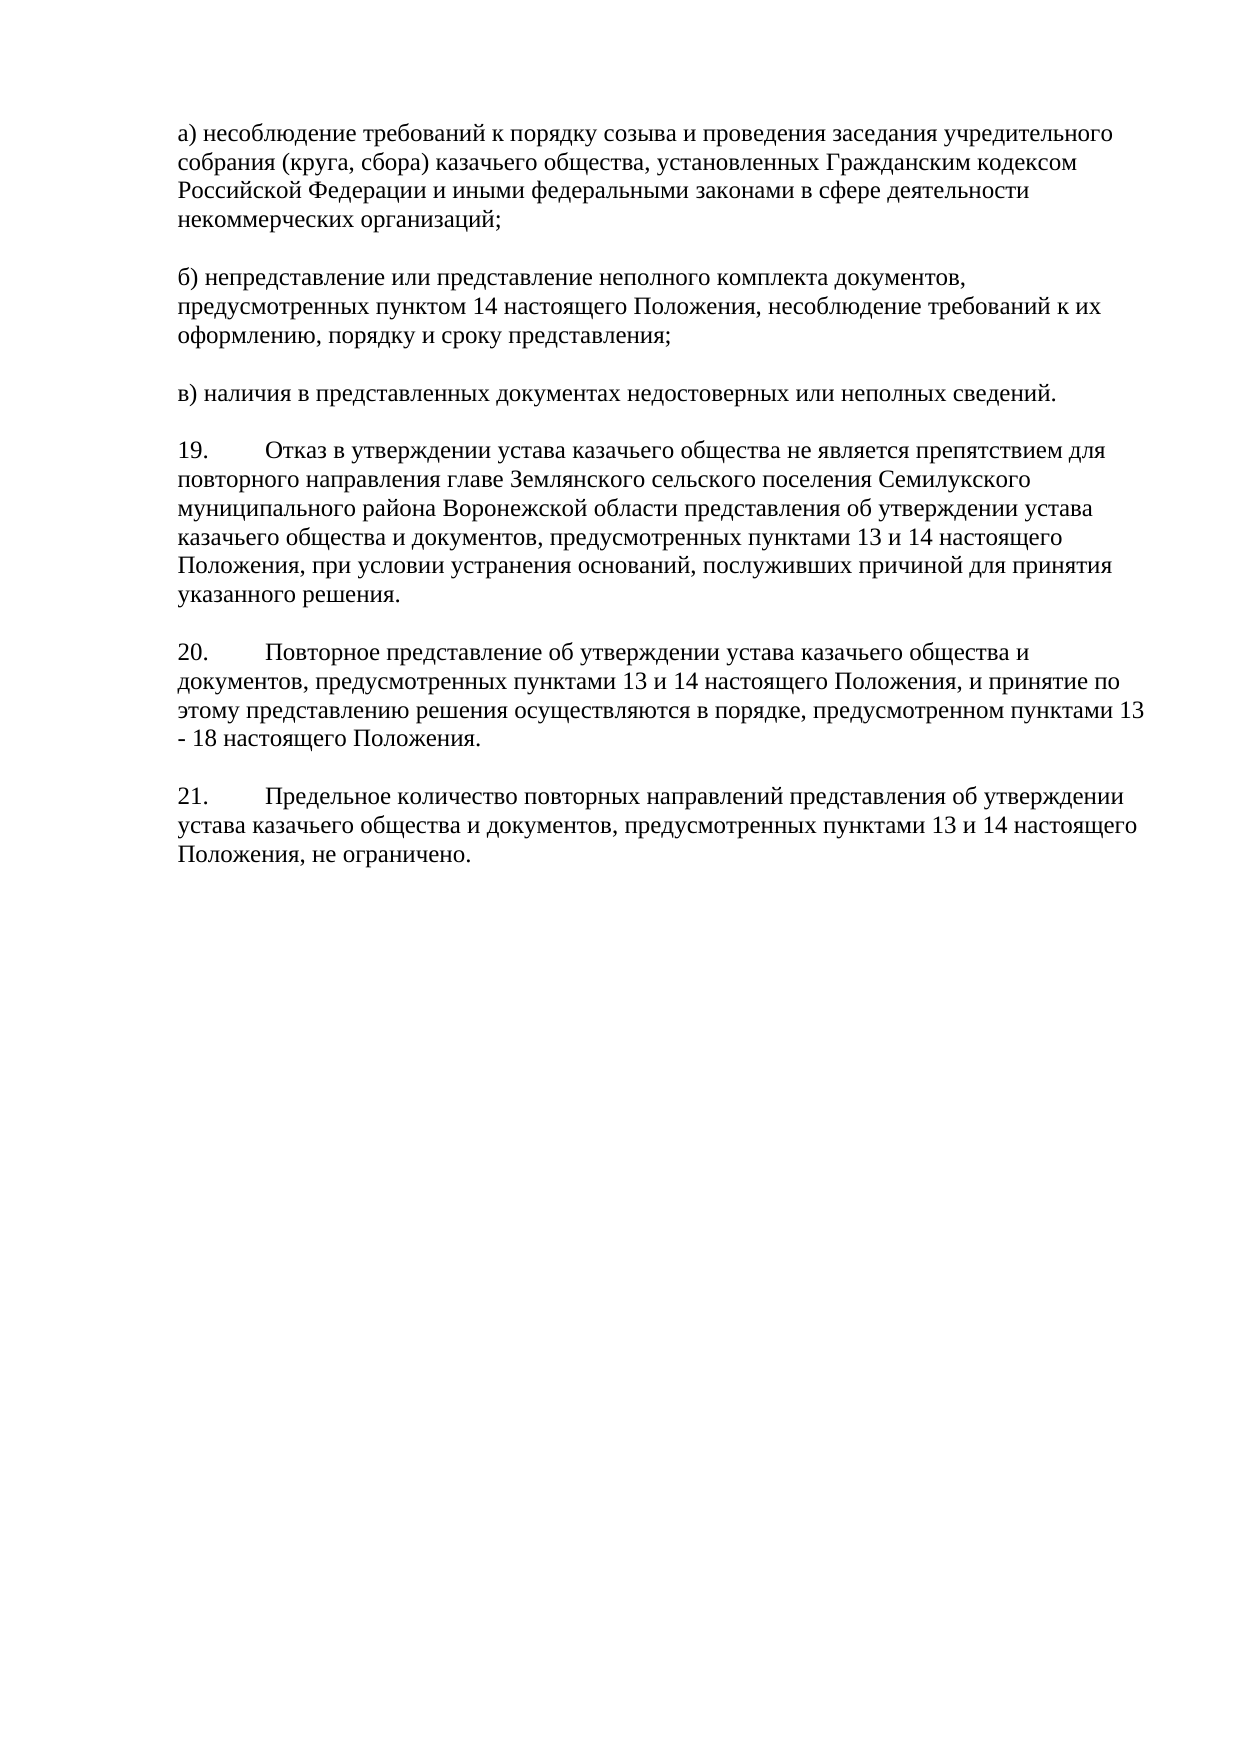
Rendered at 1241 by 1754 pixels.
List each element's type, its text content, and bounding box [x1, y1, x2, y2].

text а) несоблюдение требований к порядку созыва и проведения заседания учредительного собрания (круга, сбора) казачьего общества, установленных Гражданским кодексом Российской Федерации и иными федеральными законами в сфере деятельности некоммерческих организаций; [177, 118, 1152, 233]
text в) наличия в представленных документах недостоверных или неполных сведений. [177, 378, 1152, 406]
text 21. Предельное количество повторных направлений представления об утверждении устава казачьего общества и документов, предусмотренных пунктами 13 и 14 настоящего Положения, не ограничено. [177, 781, 1152, 868]
text 20. Повторное представление об утверждении устава казачьего общества и документов, предусмотренных пунктами 13 и 14 настоящего Положения, и принятие по этому представлению решения осуществляются в порядке, предусмотренном пунктами 13 - 18 настоящего Положения. [177, 637, 1152, 752]
text 19. Отказ в утверждении устава казачьего общества не является препятствием для повторного направления главе Землянского сельского поселения Семилукского муниципального района Воронежской области представления об утверждении устава казачьего общества и документов, предусмотренных пунктами 13 и 14 настоящего Положения, при условии устранения оснований, послуживших причиной для принятия указанного решения. [177, 436, 1152, 608]
text б) непредставление или представление неполного комплекта документов, предусмотренных пунктом 14 настоящего Положения, несоблюдение требований к их оформлению, порядку и сроку представления; [177, 262, 1152, 348]
